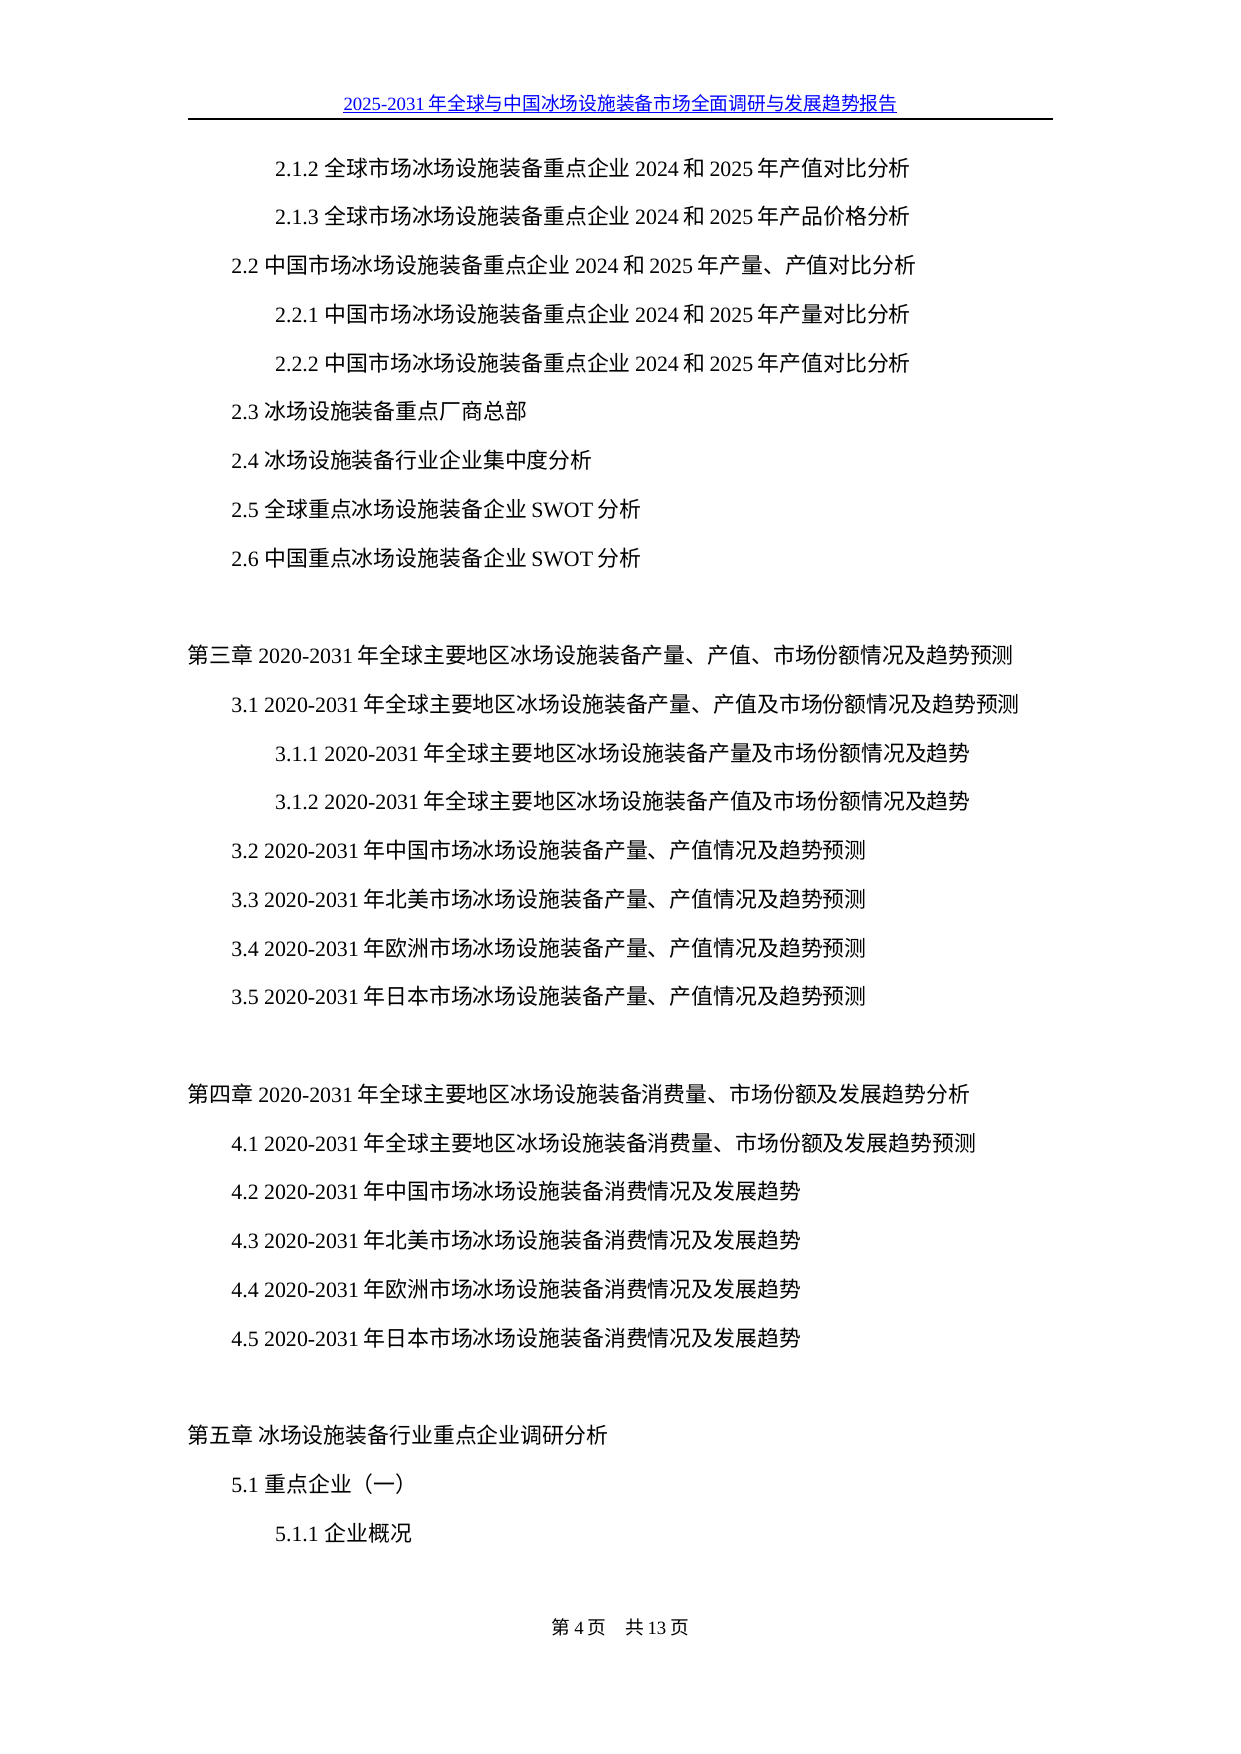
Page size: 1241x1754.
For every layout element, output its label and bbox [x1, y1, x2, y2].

text [187, 150, 1053, 1548]
